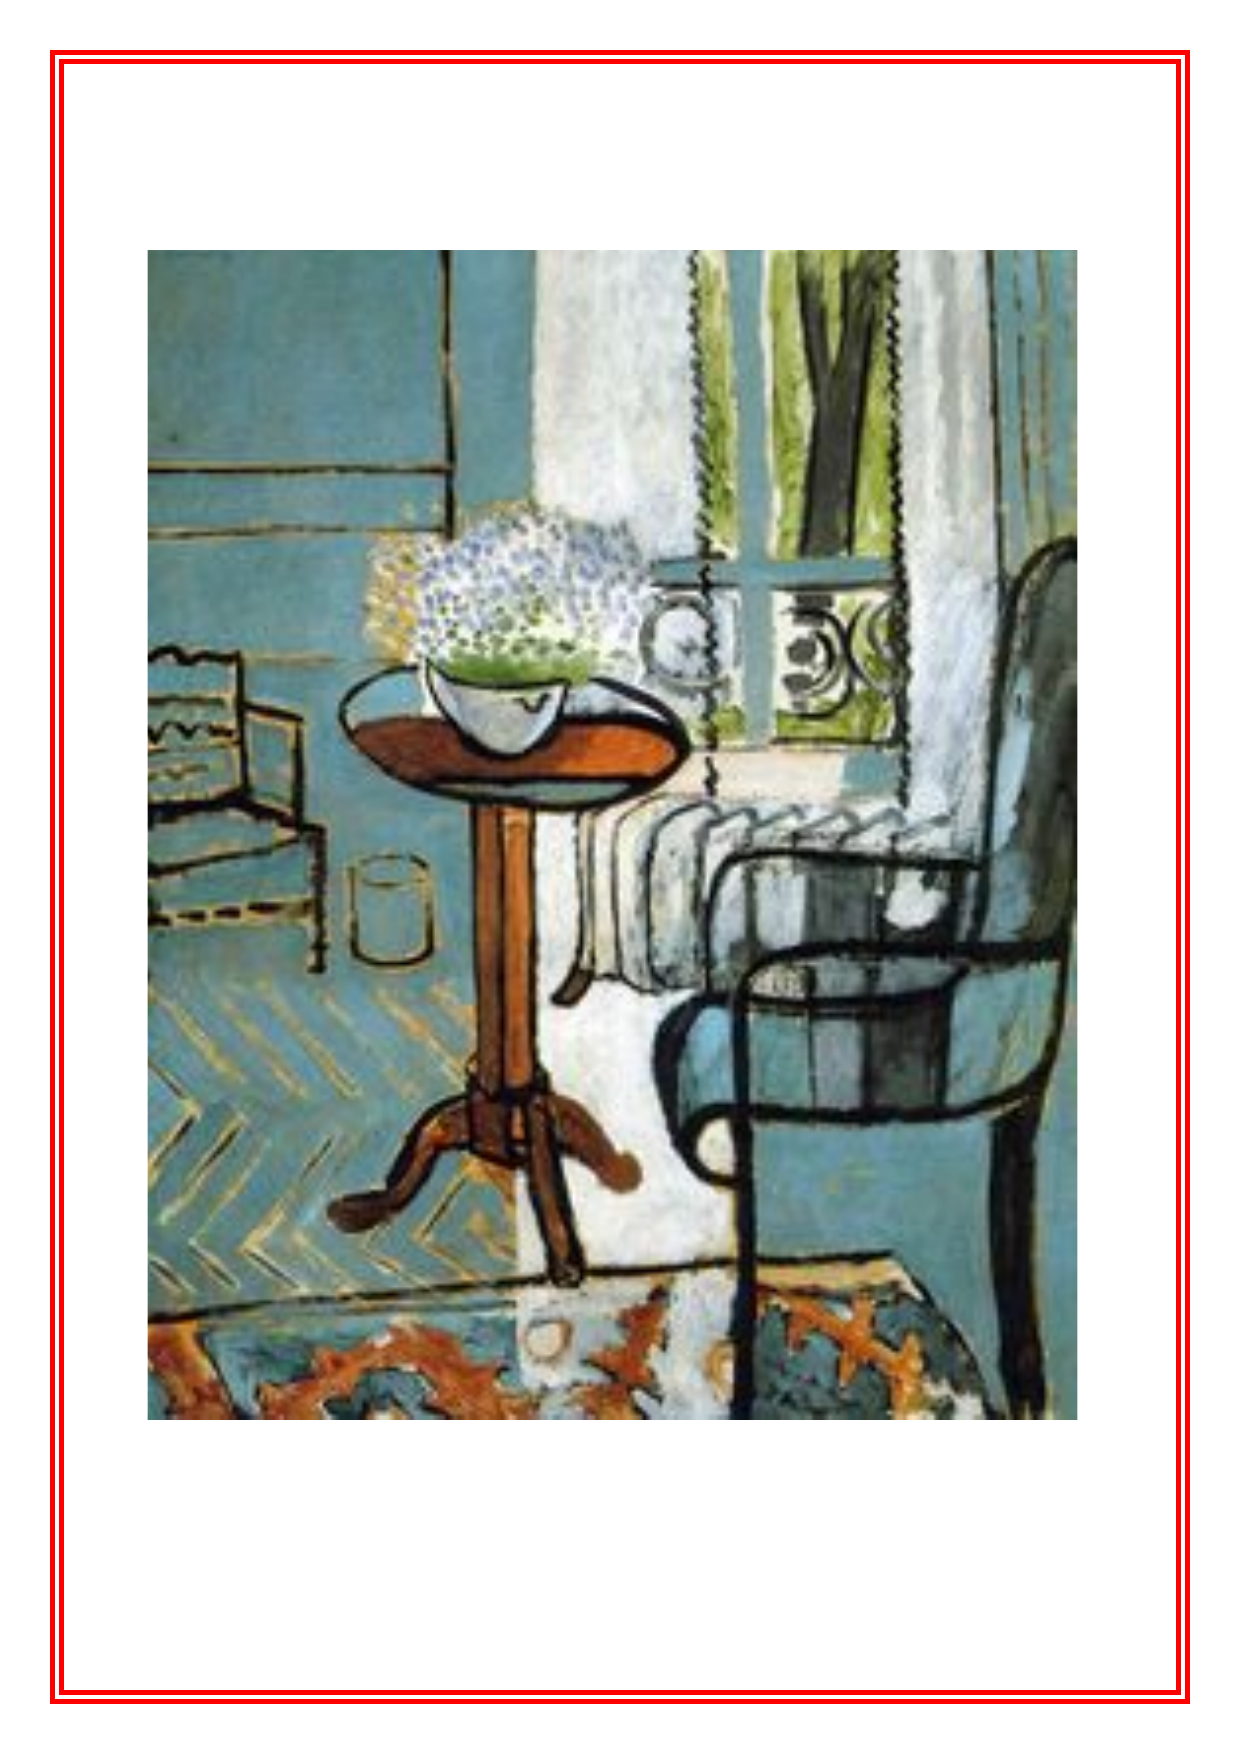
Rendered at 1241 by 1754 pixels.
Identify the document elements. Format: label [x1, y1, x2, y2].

picture [147, 250, 1078, 1420]
